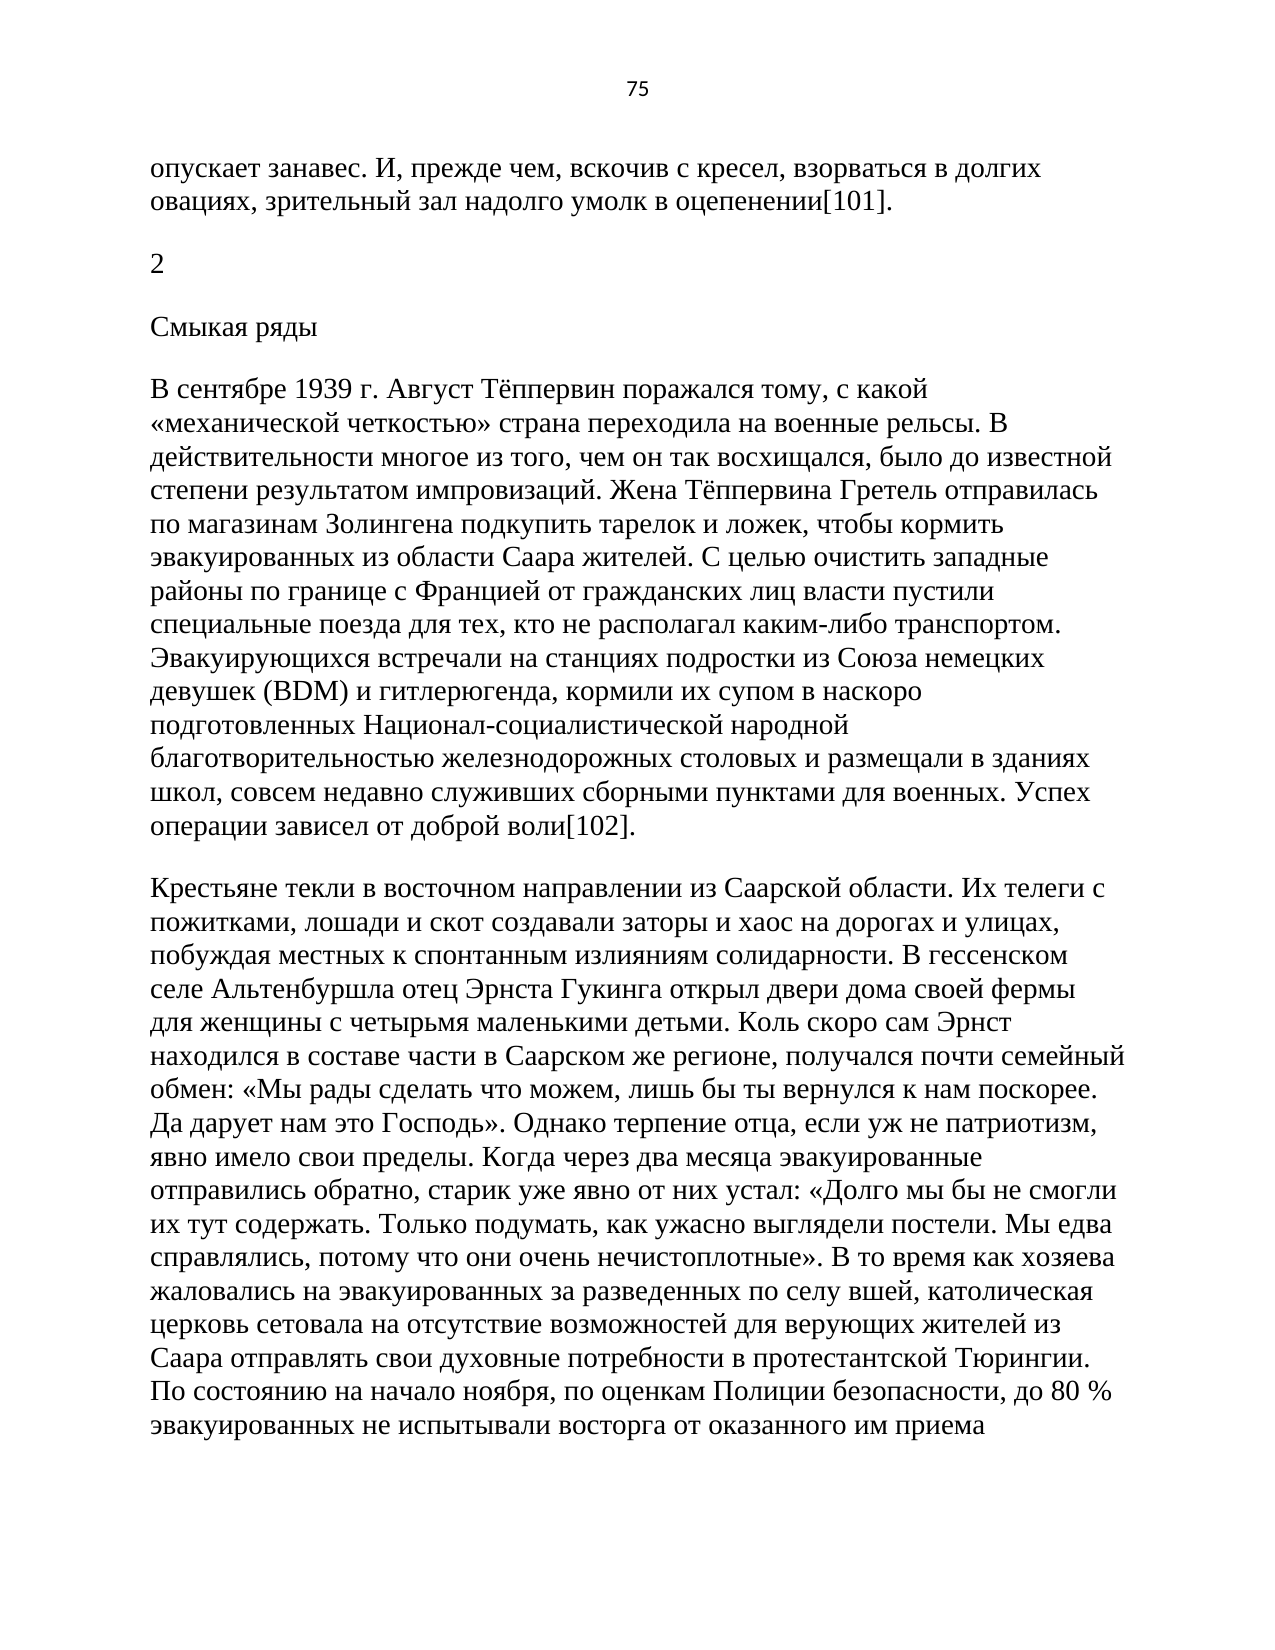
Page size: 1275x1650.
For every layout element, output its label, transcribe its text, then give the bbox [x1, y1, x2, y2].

text 2 [150, 246, 1125, 280]
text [150, 870, 1125, 1441]
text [150, 150, 1125, 217]
text В сентябре 1939 г. Август Тёппервин поражался тому, с какой «механической четкостью» страна переходила на военные рельсы. В действительности многое из того, чем он так восхищался, было до известной степени результатом импровизаций. Жена Тёппервина Гретель отправилась по магазинам Золингена подкупить тарелок и ложек, чтобы кормить эвакуированных из области Саара жителей. С целью очистить западные районы по границе с Францией от гражданских лиц власти пустили специальные поезда для тех, кто не располагал каким-либо транспортом. Эвакуирующихся встречали на станциях подростки из Союза немецких девушек (BDM) и гитлерюгенда, кормили их супом в наскоро подготовленных Национал-социалистической народной благотворительностью железнодорожных столовых и размещали в зданиях школ, совсем недавно служивших сборными пунктами для военных. Успех операции зависел от доброй воли[102]. [150, 372, 1125, 841]
text Смыкая ряды [150, 309, 1125, 342]
